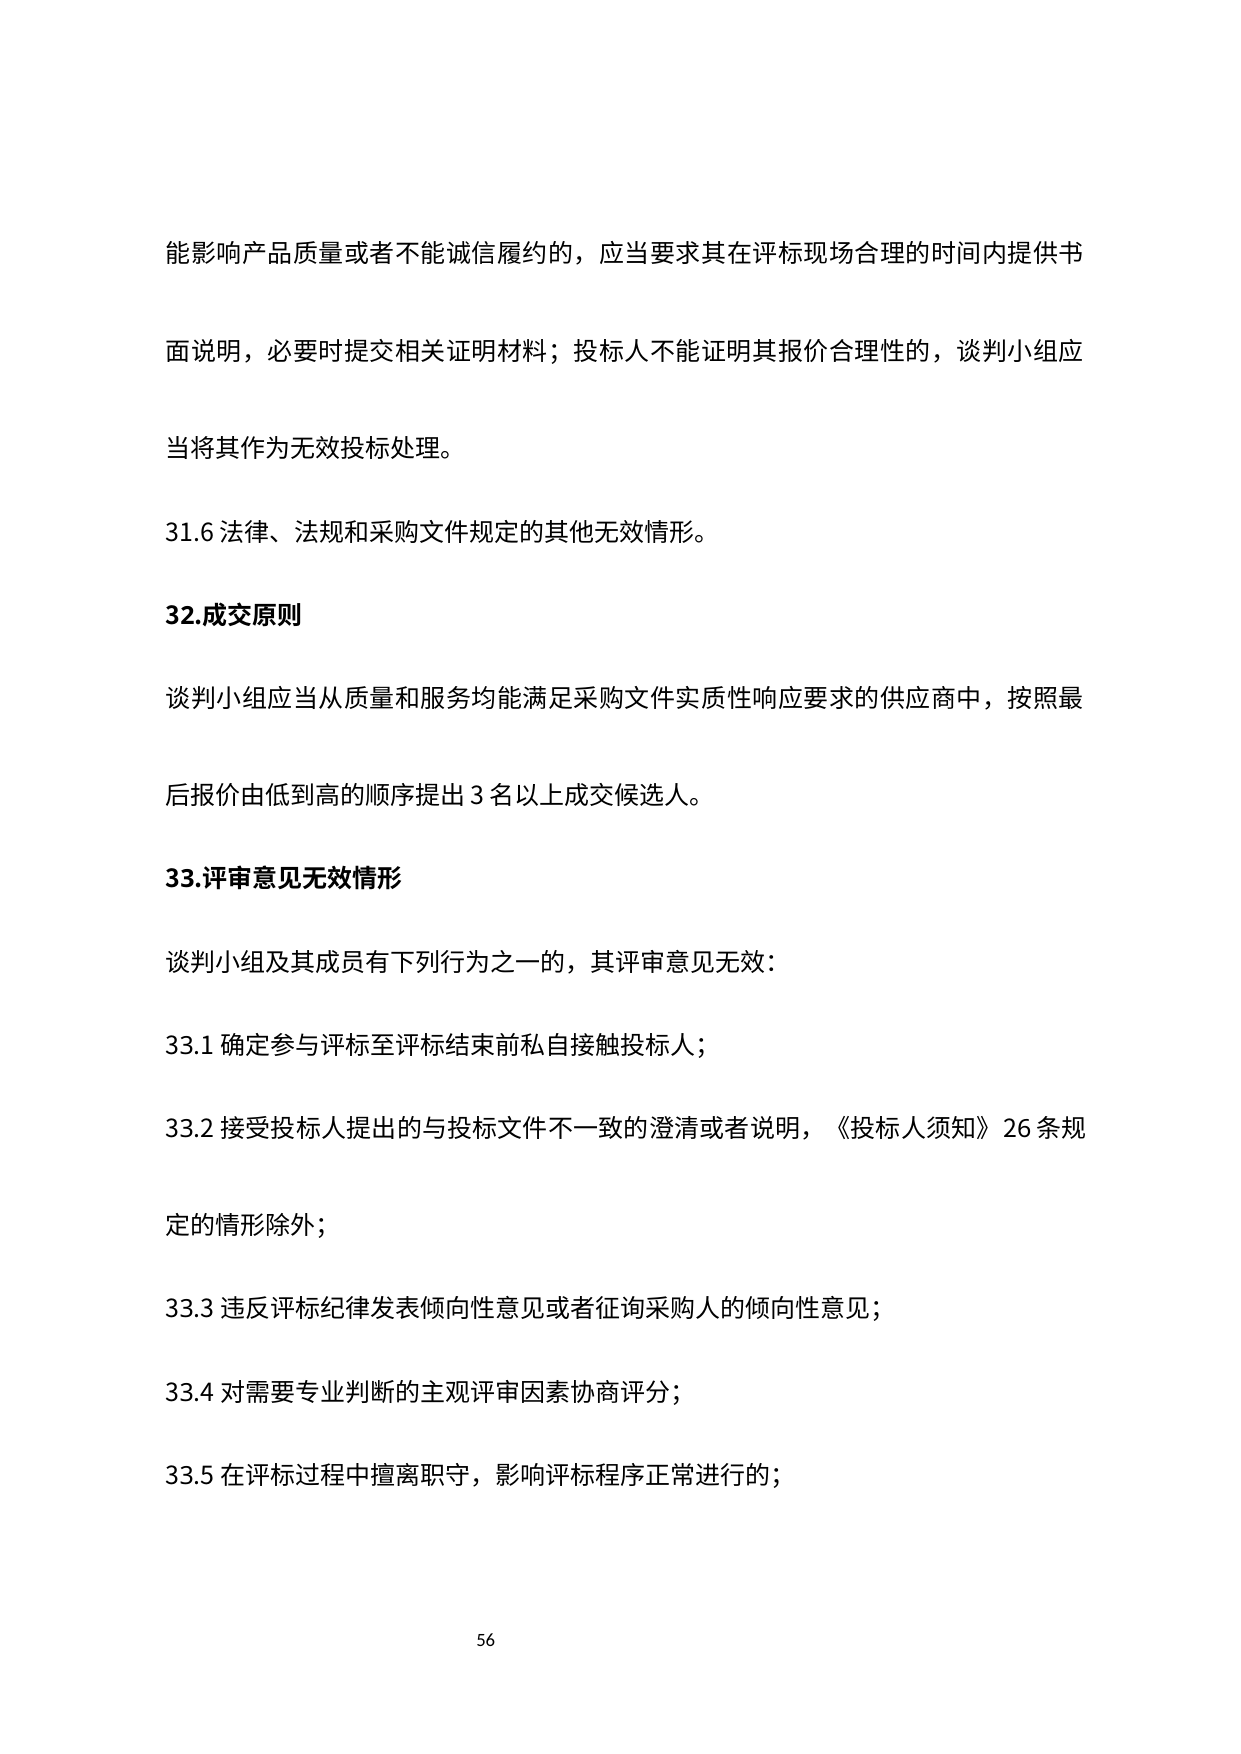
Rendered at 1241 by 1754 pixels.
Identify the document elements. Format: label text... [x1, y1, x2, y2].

text 33.评审意见无效情形 [165, 844, 1087, 909]
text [165, 219, 1087, 479]
text 谈判小组及其成员有下列行为之一的，其评审意见无效： [165, 928, 1087, 993]
text 31.6 法律、法规和采购文件规定的其他无效情形。 [165, 498, 1087, 563]
text 33.4 对需要专业判断的主观评审因素协商评分； [165, 1358, 1087, 1423]
text 33.5 在评标过程中擅离职守，影响评标程序正常进行的； [165, 1441, 1087, 1506]
text 33.2 接受投标人提出的与投标文件不一致的澄清或者说明，《投标人须知》26条规定的情形除外； [165, 1094, 1087, 1256]
text 33.1 确定参与评标至评标结束前私自接触投标人； [165, 1011, 1087, 1076]
text 32.成交原则 [165, 581, 1087, 646]
text 33.3 违反评标纪律发表倾向性意见或者征询采购人的倾向性意见； [165, 1274, 1087, 1339]
text 谈判小组应当从质量和服务均能满足采购文件实质性响应要求的供应商中，按照最后报价由低到高的顺序提出3名以上成交候选人。 [165, 664, 1087, 826]
